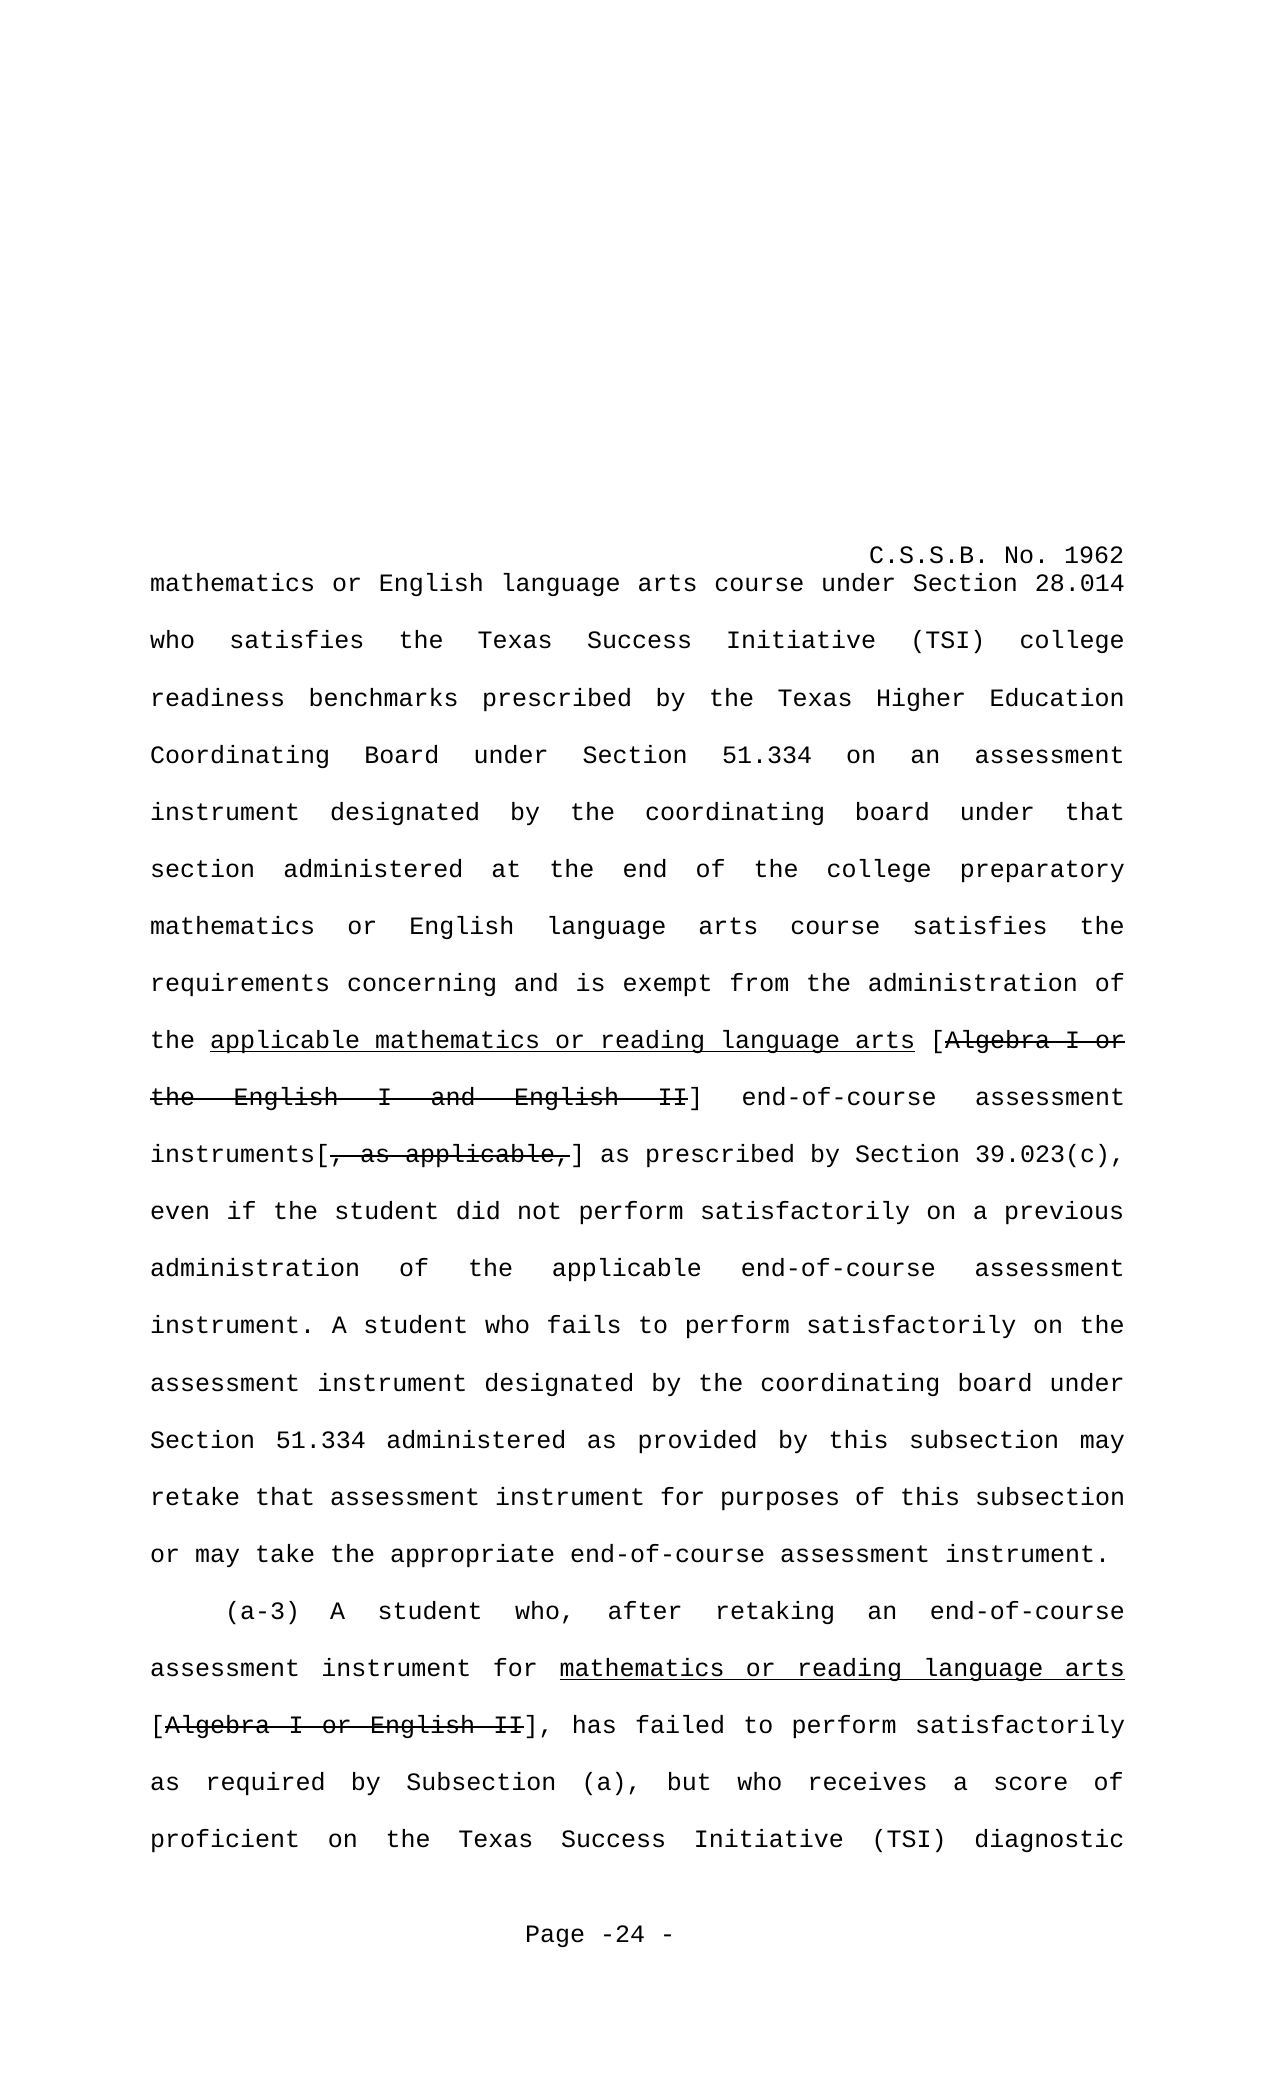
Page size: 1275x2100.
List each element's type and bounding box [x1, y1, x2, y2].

text [150, 1598, 1125, 1855]
text [150, 571, 1125, 1570]
